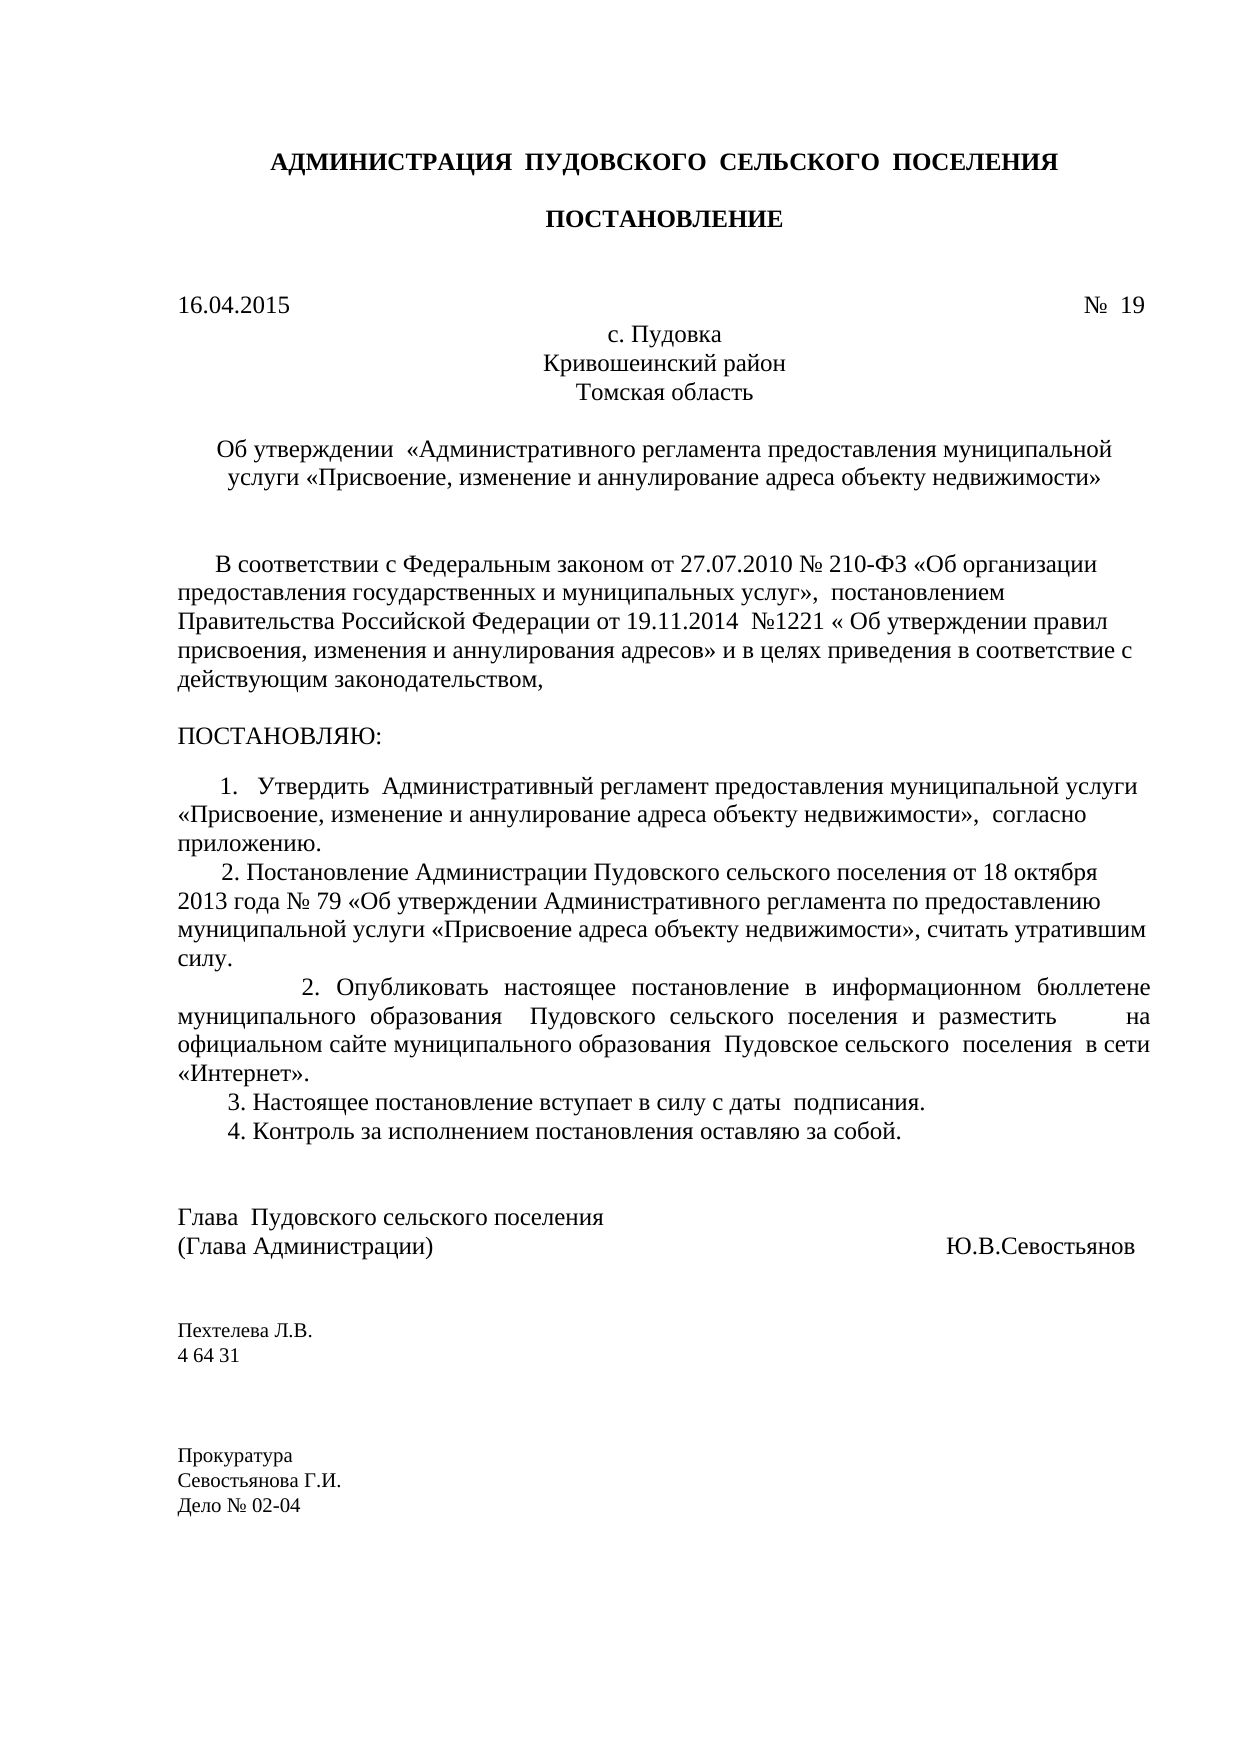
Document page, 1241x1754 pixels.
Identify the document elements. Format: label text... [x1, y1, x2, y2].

text Дело № 02-04 [177, 1492, 1152, 1517]
text 2. Постановление Администрации Пудовского сельского поселения от 18 октября 2013 года № 79 «Об утверждении Административного регламента по предоставлению муниципальной услуги «Присвоение адреса объекту недвижимости», считать утратившим силу. [177, 857, 1152, 972]
text 2. Опубликовать настоящее постановление в информационном бюллетене муниципального образования Пудовского сельского поселения и разместить на официальном сайте муниципального образования Пудовское сельского поселения в сети «Интернет». [177, 972, 1152, 1087]
text АДМИНИСТРАЦИЯ ПУДОВСКОГО СЕЛЬСКОГО ПОСЕЛЕНИЯ [177, 147, 1152, 176]
text Пехтелева Л.В. [177, 1317, 1152, 1342]
text с. Пудовка [177, 319, 1152, 348]
text В соответствии с Федеральным законом от 27.07.2010 № 210-ФЗ «Об организации предоставления государственных и муниципальных услуг», постановлением Правительства Российской Федерации от 19.11.2014 №1221 « Об утверждении правил присвоения, изменения и аннулирования адресов» и в целях приведения в соответствие с действующим законодательством, [177, 549, 1152, 692]
text 3. Настоящее постановление вступает в силу с даты подписания. [177, 1087, 1152, 1116]
text Об утверждении «Административного регламента предоставления муниципальной услуги «Присвоение, изменение и аннулирование адреса объекту недвижимости» [177, 434, 1152, 491]
text Прокуратура [177, 1442, 1152, 1467]
text 4. Контроль за исполнением постановления оставляю за собой. [177, 1116, 1152, 1144]
text 16.04.2015 № 19 [177, 291, 1152, 319]
text Севостьянова Г.И. [177, 1467, 1152, 1492]
list Утвердить Административный регламент предоставления муниципальной услуги [219, 771, 1152, 799]
text «Присвоение, изменение и аннулирование адреса объекту недвижимости», согласно приложению. [177, 799, 1152, 857]
text Кривошеинский район [177, 348, 1152, 377]
text Томская область [177, 377, 1152, 406]
text (Глава Администрации) Ю.В.Севостьянов [177, 1231, 1152, 1259]
text ПОСТАНОВЛЯЮ: [177, 721, 1152, 750]
text Глава Пудовского сельского поселения [177, 1202, 1152, 1231]
text 4 64 31 [177, 1342, 1152, 1367]
text ПОСТАНОВЛЕНИЕ [177, 204, 1152, 233]
